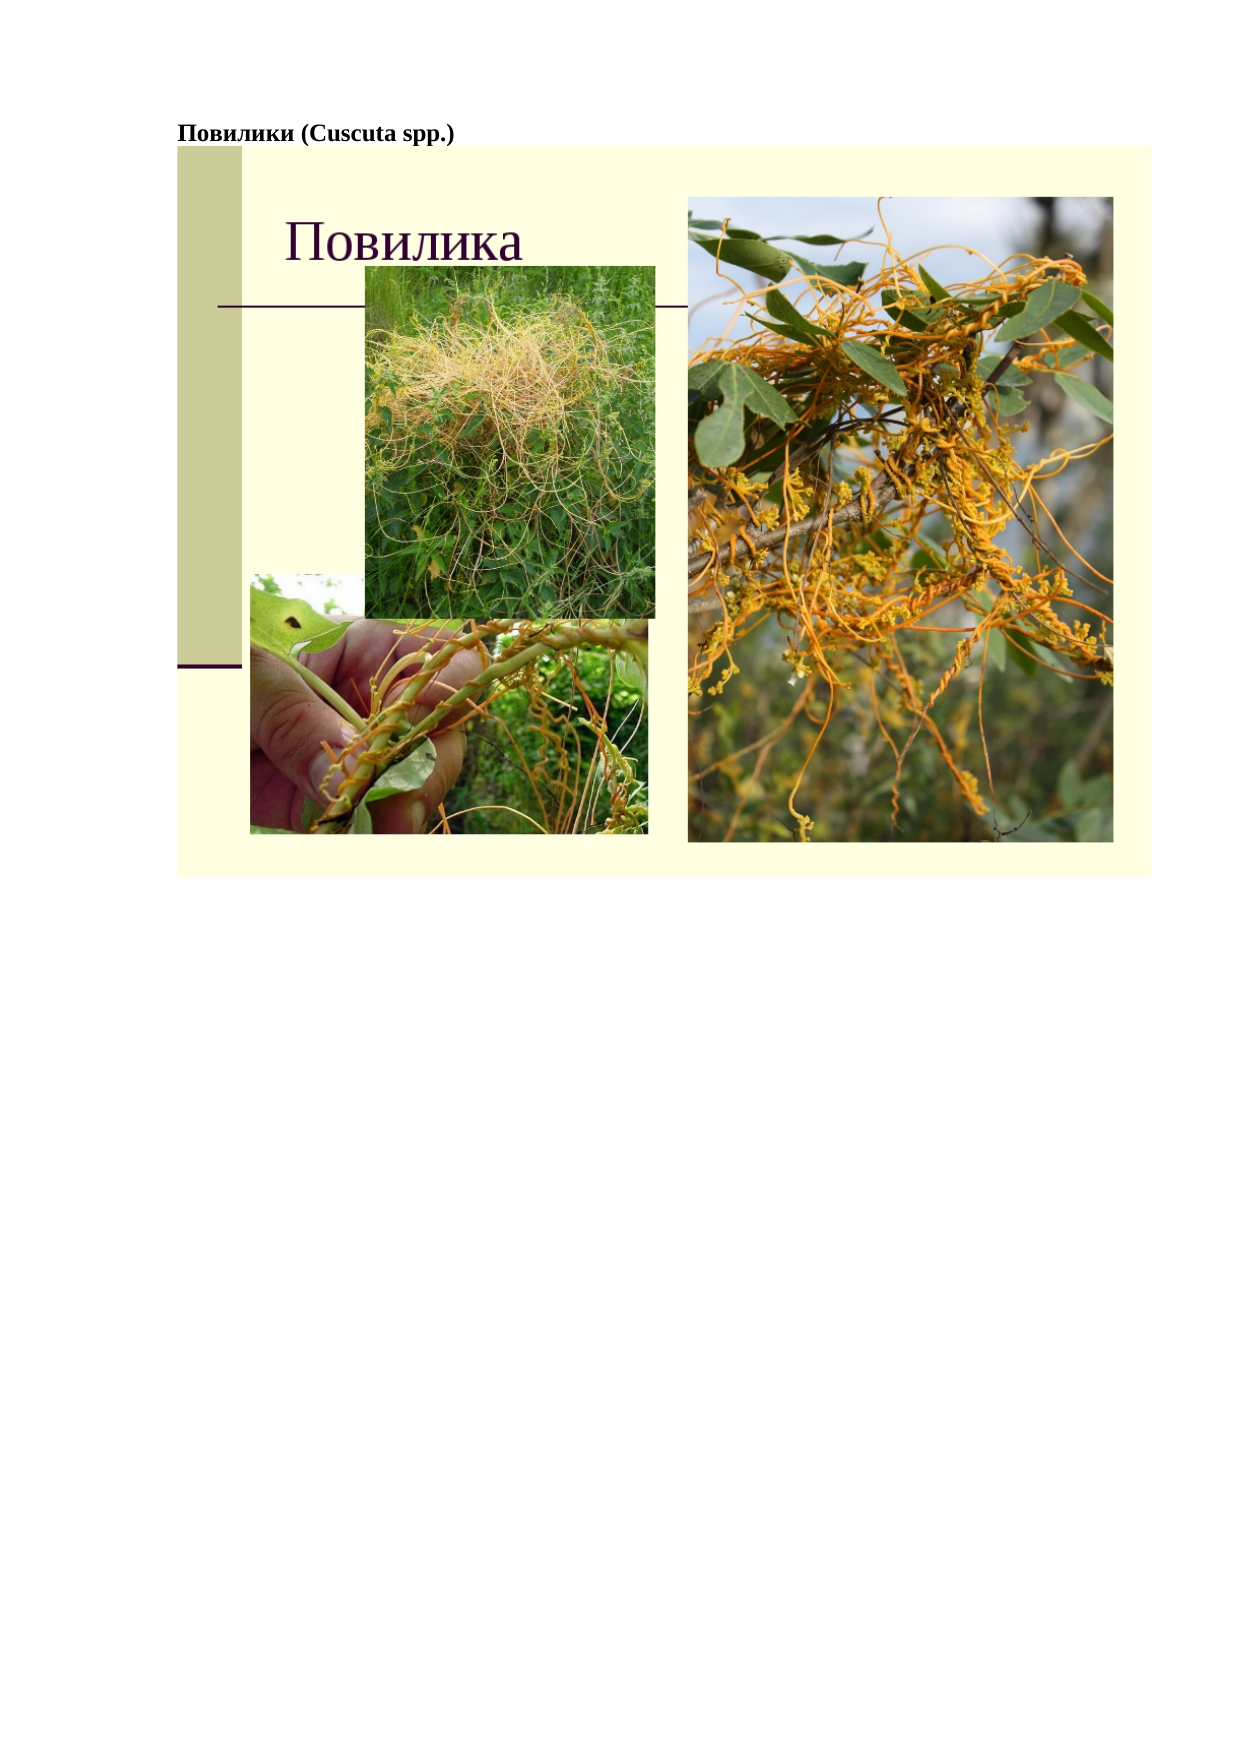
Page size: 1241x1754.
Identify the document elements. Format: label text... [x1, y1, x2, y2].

text Повилики (Cuscuta spp.) [177, 118, 1152, 146]
picture [177, 146, 1152, 878]
